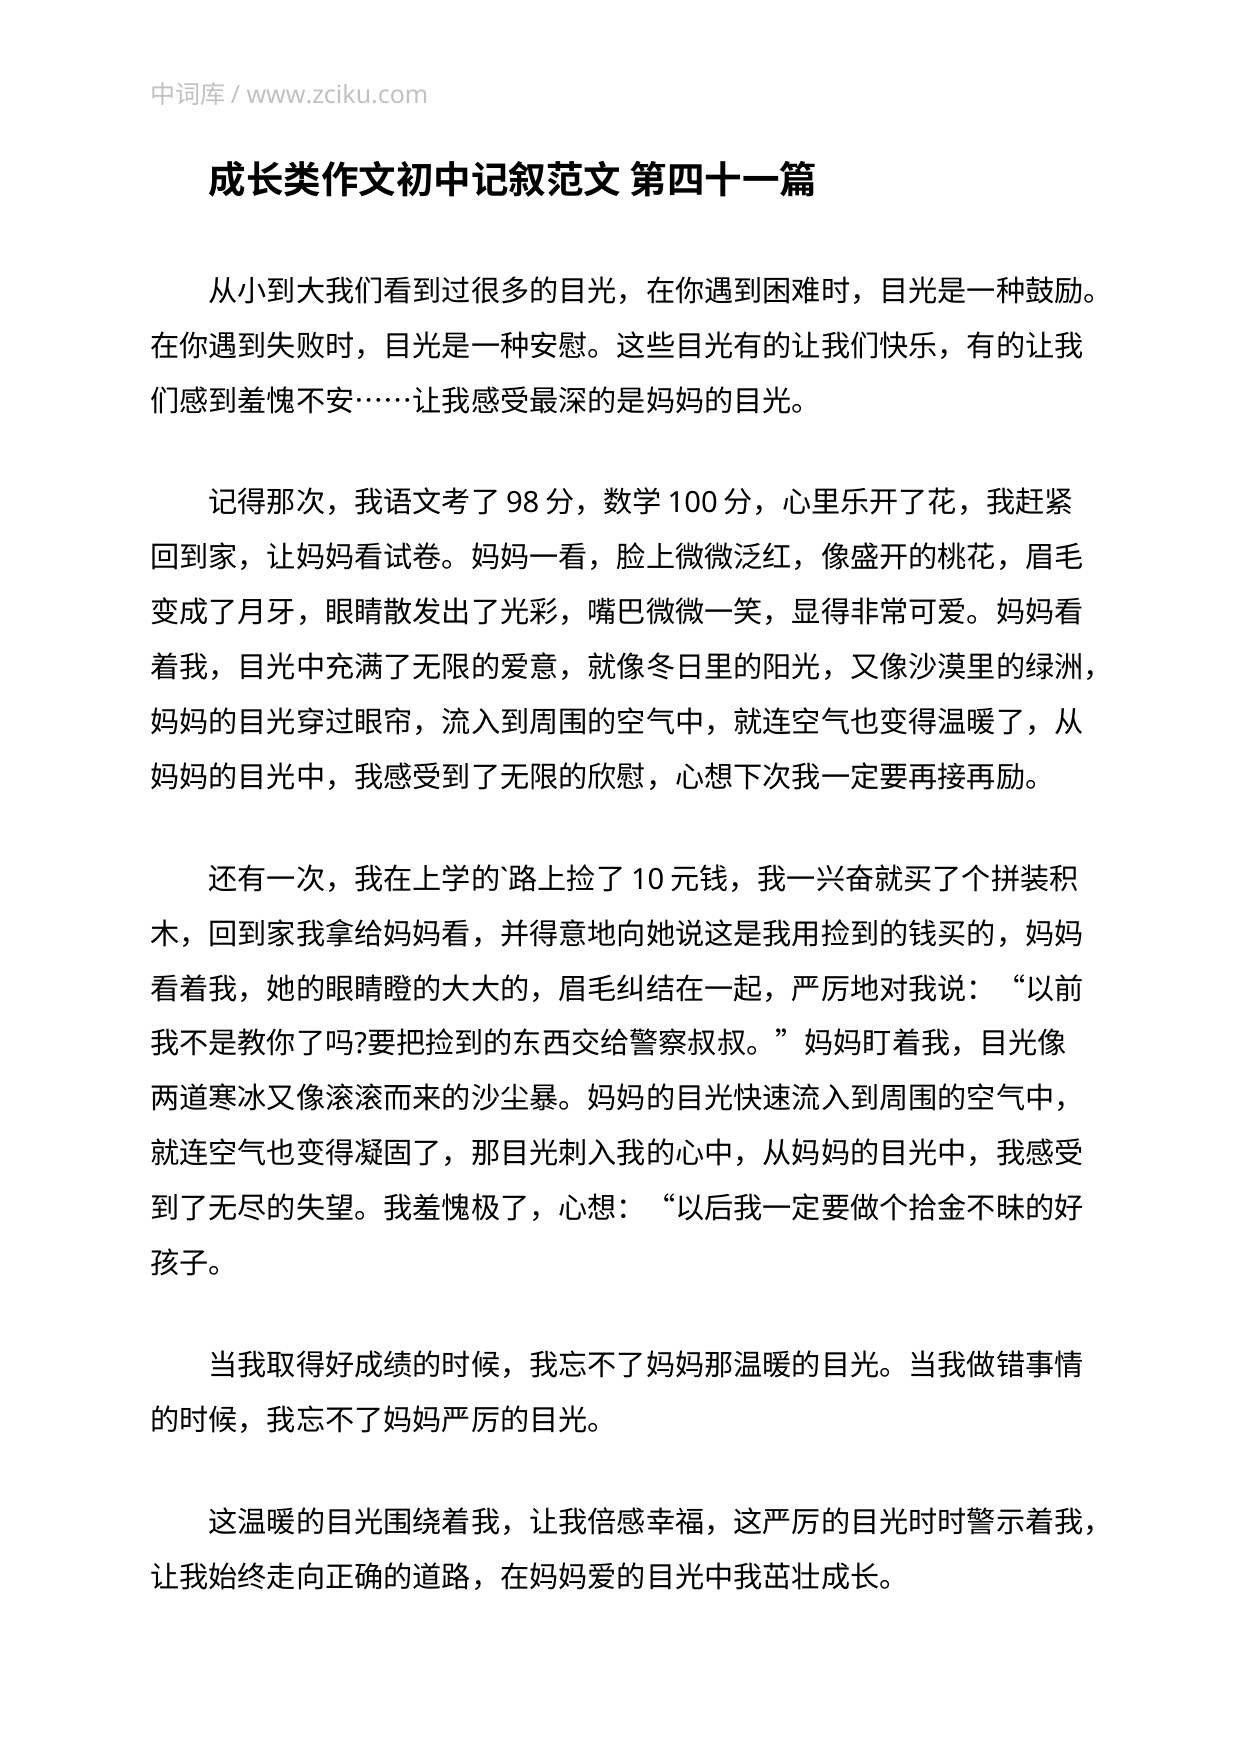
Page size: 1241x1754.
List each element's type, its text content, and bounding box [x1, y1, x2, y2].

text 记得那次，我语文考了98分，数学100分，心里乐开了花，我赶紧回到家，让妈妈看试卷。妈妈一看，脸上微微泛红，像盛开的桃花，眉毛变成了月牙，眼睛散发出了光彩，嘴巴微微一笑，显得非常可爱。妈妈看着我，目光中充满了无限的爱意，就像冬日里的阳光，又像沙漠里的绿洲，妈妈的目光穿过眼帘，流入到周围的空气中，就连空气也变得温暖了，从妈妈的目光中，我感受到了无限的欣慰，心想下次我一定要再接再励。 [150, 479, 1090, 796]
text 从小到大我们看到过很多的目光，在你遇到困难时，目光是一种鼓励。在你遇到失败时，目光是一种安慰。这些目光有的让我们快乐，有的让我们感到羞愧不安……让我感受最深的是妈妈的目光。 [150, 267, 1090, 419]
text 当我取得好成绩的时候，我忘不了妈妈那温暖的目光。当我做错事情的时候，我忘不了妈妈严厉的目光。 [150, 1342, 1090, 1439]
text 成长类作文初中记叙范文 第四十一篇 [150, 150, 1090, 204]
text 还有一次，我在上学的`路上捡了10元钱，我一兴奋就买了个拼装积木，回到家我拿给妈妈看，并得意地向她说这是我用捡到的钱买的，妈妈看着我，她的眼睛瞪的大大的，眉毛纠结在一起，严厉地对我说：“以前我不是教你了吗?要把捡到的东西交给警察叔叔。”妈妈盯着我，目光像两道寒冰又像滚滚而来的沙尘暴。妈妈的目光快速流入到周围的空气中，就连空气也变得凝固了，那目光刺入我的心中，从妈妈的目光中，我感受到了无尽的失望。我羞愧极了，心想：“以后我一定要做个拾金不昧的好孩子。 [150, 855, 1090, 1282]
text 这温暖的目光围绕着我，让我倍感幸福，这严厉的目光时时警示着我，让我始终走向正确的道路，在妈妈爱的目光中我茁壮成长。 [150, 1498, 1090, 1595]
